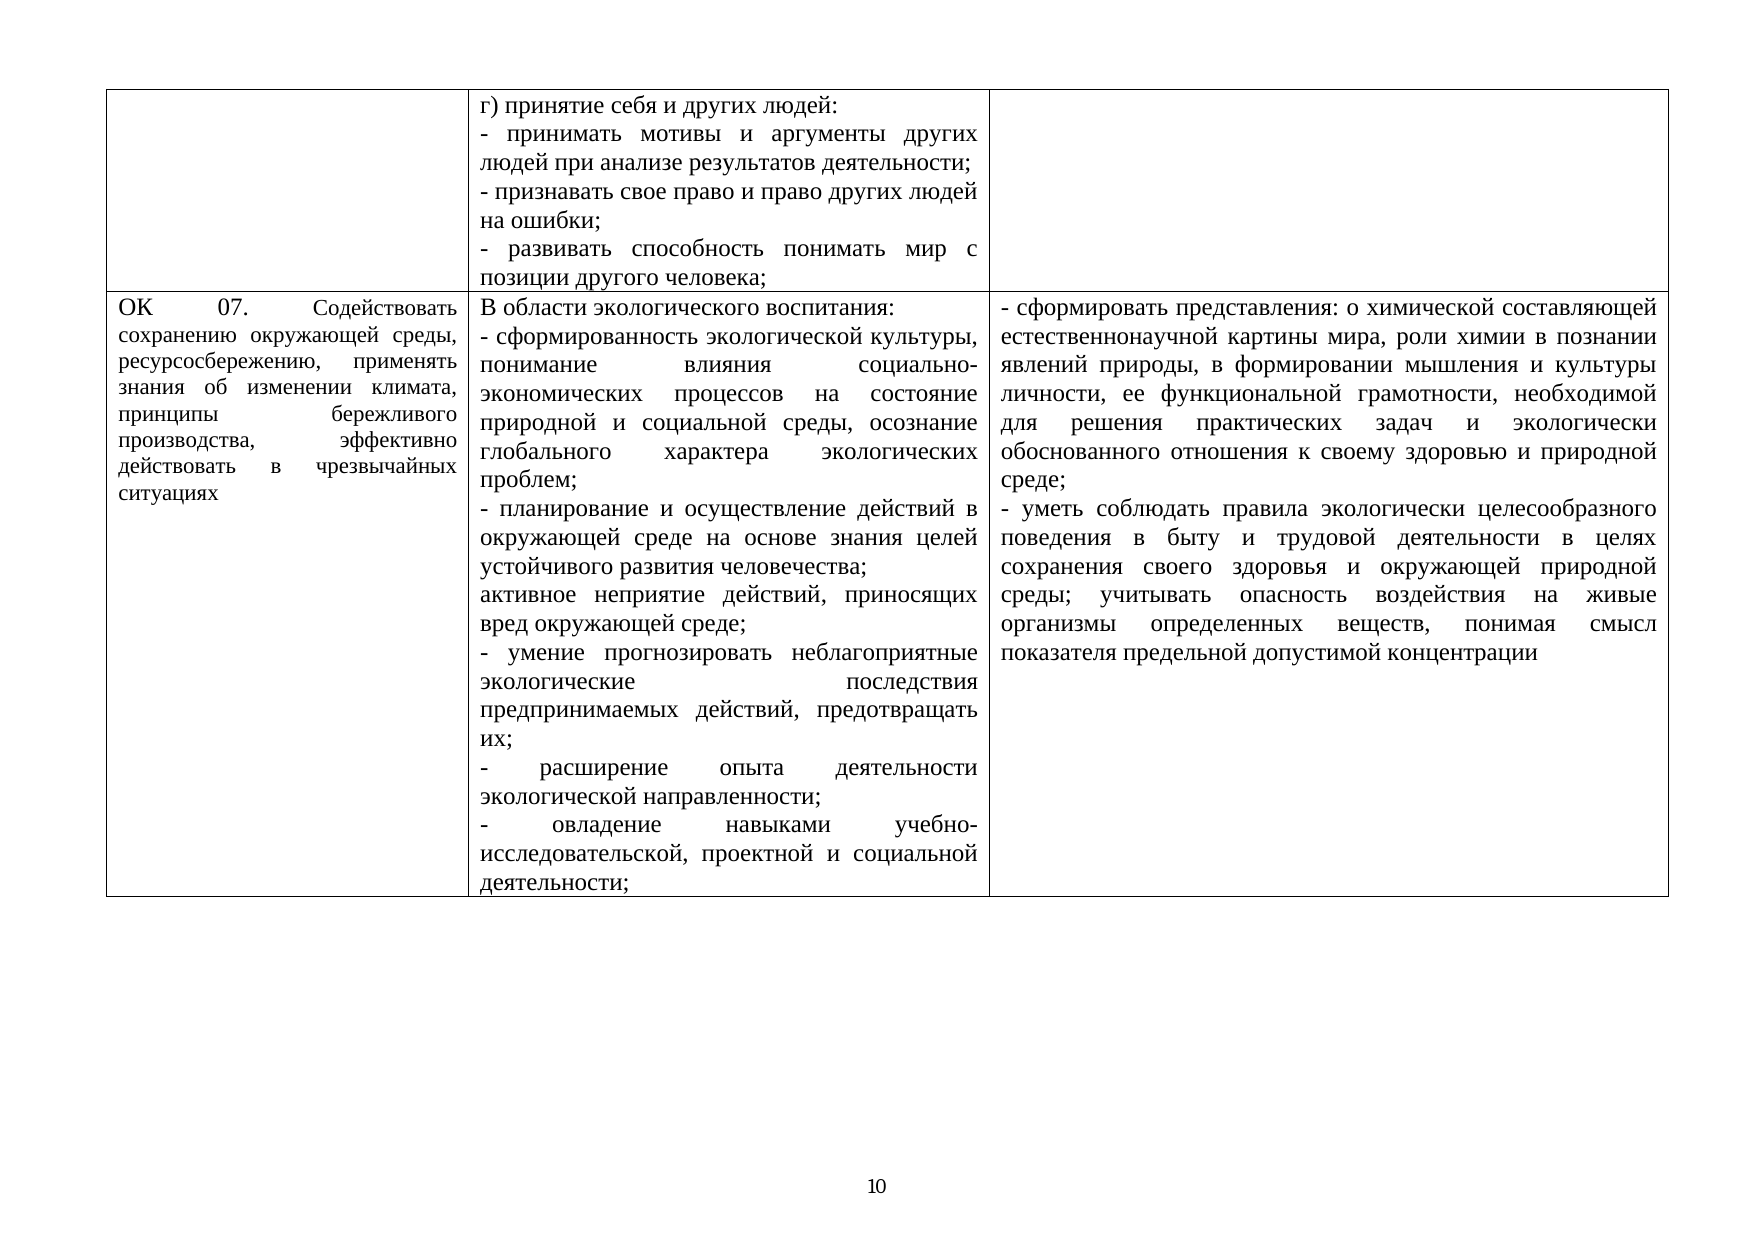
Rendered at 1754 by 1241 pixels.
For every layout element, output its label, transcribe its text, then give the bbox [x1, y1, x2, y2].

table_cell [990, 90, 1668, 291]
table_cell В области экологического воспитания: - сформированность экологической культуры, понимание влияния социально-экономических процессов на состояние природной и социальной среды, осознание глобального характера экологических проблем; - планирование и осуществление действий в окружающей среде на основе знания целей устойчивого развития человечества; активное неприятие действий, приносящих вред окружающей среде; - умение прогнозировать неблагоприятные экологические последствия предпринимаемых действий, предотвращать их; - расширение опыта деятельности экологической направленности; - овладение навыками учебно-исследовательской, проектной и социальной деятельности; [469, 292, 989, 896]
table_cell ОК 07. Содействовать сохранению окружающей среды, ресурсосбережению, применять знания об изменении климата, принципы бережливого производства, эффективно действовать в чрезвычайных ситуациях [107, 292, 468, 896]
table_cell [469, 90, 989, 291]
table_cell - сформировать представления: о химической составляющей естественнонаучной картины мира, роли химии в познании явлений природы, в формировании мышления и культуры личности, ее функциональной грамотности, необходимой для решения практических задач и экологически обоснованного отношения к своему здоровью и природной среде; - уметь соблюдать правила экологически целесообразного поведения в быту и трудовой деятельности в целях сохранения своего здоровья и окружающей природной среды; учитывать опасность воздействия на живые организмы определенных веществ, понимая смысл показателя предельной допустимой концентрации [990, 292, 1668, 896]
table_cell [107, 90, 468, 291]
